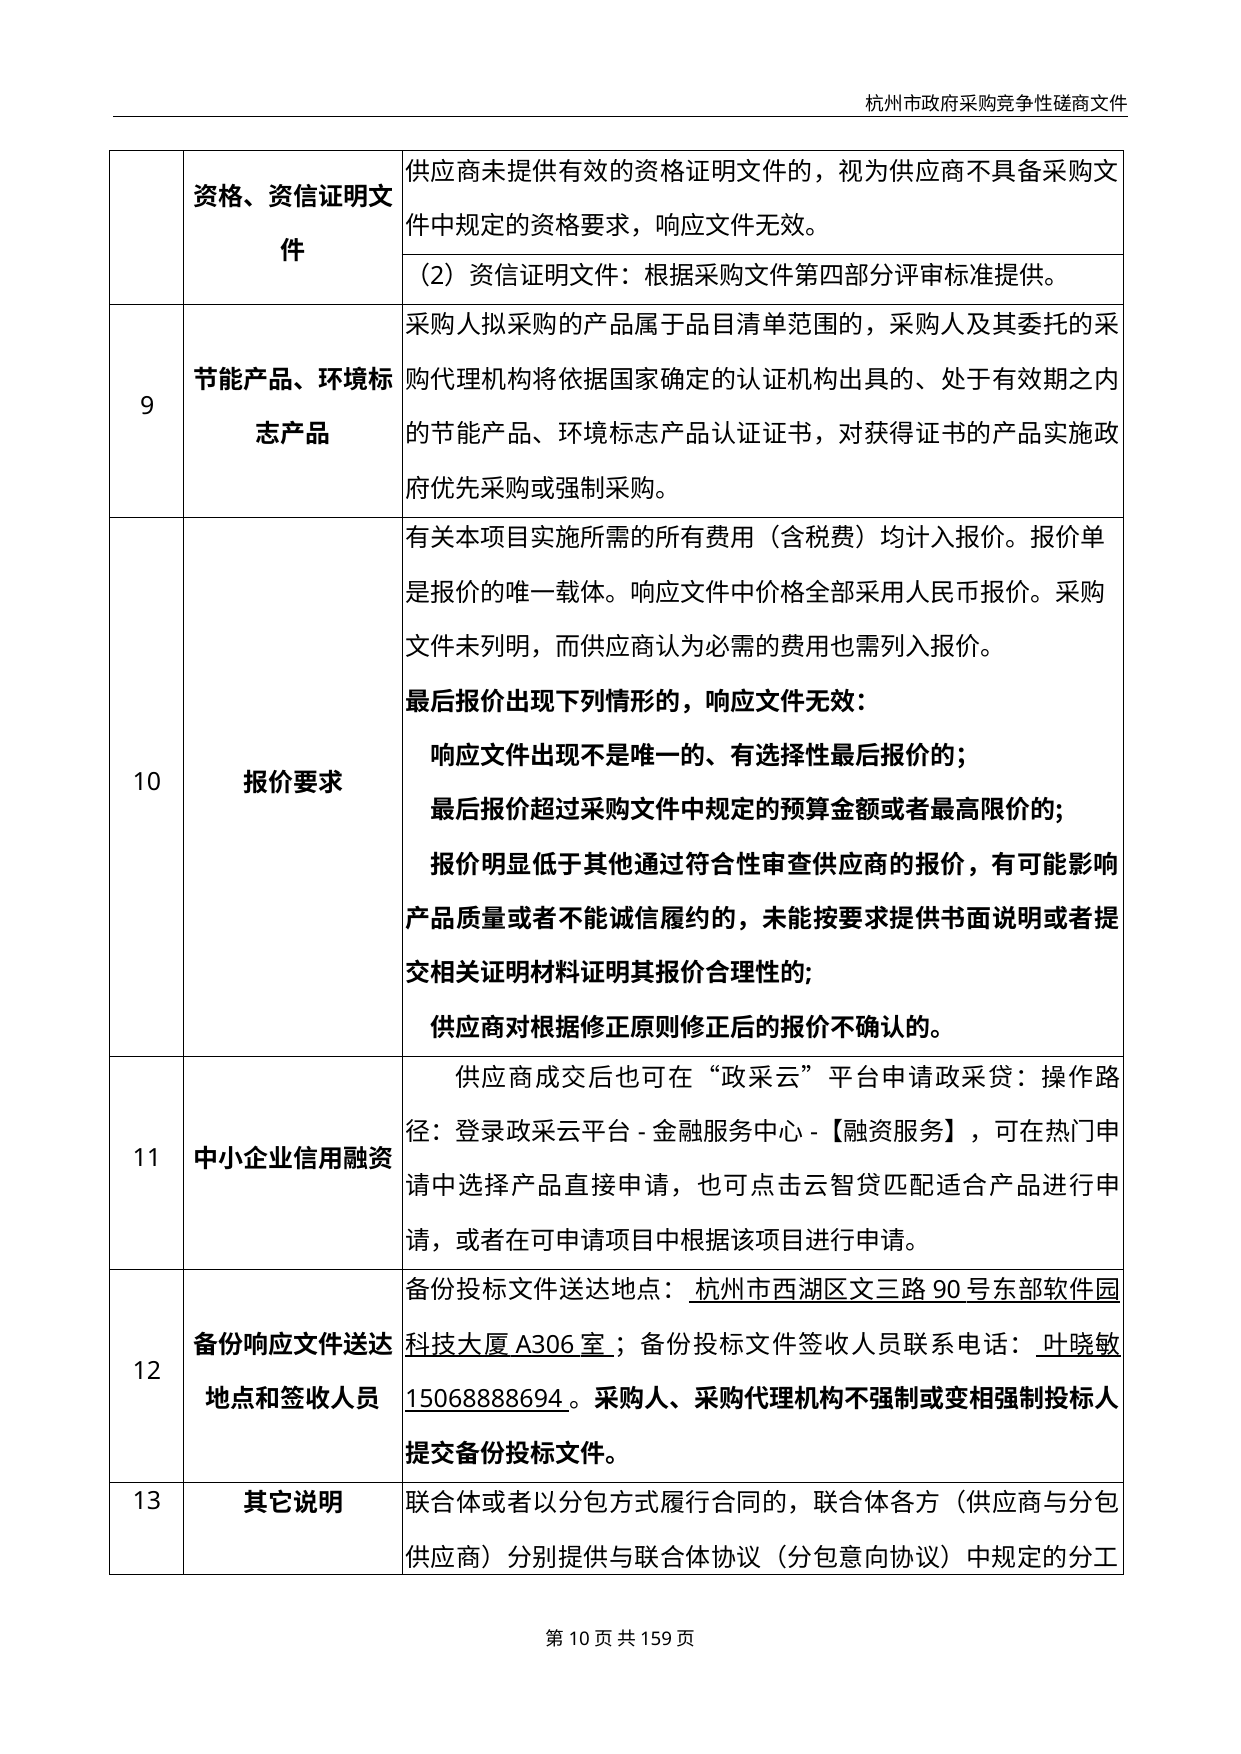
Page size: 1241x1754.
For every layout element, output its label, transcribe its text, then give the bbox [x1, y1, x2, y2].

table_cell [403, 1483, 1123, 1573]
table_cell 12 [110, 1270, 183, 1482]
table_cell 中小企业信用融资 [184, 1057, 402, 1269]
table_cell 9 [110, 305, 183, 517]
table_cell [403, 151, 1123, 254]
table_cell 10 [110, 518, 183, 1056]
table_cell 8 [110, 151, 183, 304]
table_cell 13 [110, 1483, 183, 1573]
table_cell 备份投标文件送达地点： 杭州市西湖区文三路90号东部软件园科技大厦A306室 ；备份投标文件签收人员联系电话： 叶晓敏 15068888694 。采购人、采购代理机构不强制或变相强制投标人提交备份投标文件。 [403, 1270, 1123, 1482]
table_cell 备份响应文件送达地点和签收人员 [184, 1270, 402, 1482]
table_cell （2）资信证明文件：根据采购文件第四部分评审标准提供。 [403, 255, 1123, 304]
table_cell 有关本项目实施所需的所有费用（含税费）均计入报价。报价单是报价的唯一载体。响应文件中价格全部采用人民币报价。采购文件未列明，而供应商认为必需的费用也需列入报价。 最后报价出现下列情形的，响应文件无效： 响应文件出现不是唯一的、有选择性最后报价的； 最后报价超过采购文件中规定的预算金额或者最高限价的; 报价明显低于其他通过符合性审查供应商的报价，有可能影响产品质量或者不能诚信履约的，未能按要求提供书面说明或者提交相关证明材料证明其报价合理性的; 供应商对根据修正原则修正后的报价不确认的。 [403, 518, 1123, 1056]
table_cell 节能产品、环境标志产品 [184, 305, 402, 517]
table_cell 采购人拟采购的产品属于品目清单范围的，采购人及其委托的采购代理机构将依据国家确定的认证机构出具的、处于有效期之内的节能产品、环境标志产品认证证书，对获得证书的产品实施政府优先采购或强制采购。 [403, 305, 1123, 517]
table_cell 供应商应当提供的资格、资信证明文件 [184, 151, 402, 304]
table_cell 11 [110, 1057, 183, 1269]
table_cell 供应商成交后也可在“政采云”平台申请政采贷：操作路径：登录政采云平台 - 金融服务中心 -【融资服务】，可在热门申请中选择产品直接申请，也可点击云智贷匹配适合产品进行申请，或者在可申请项目中根据该项目进行申请。 [403, 1057, 1123, 1269]
table_cell 其它说明 [184, 1483, 402, 1573]
table_cell 报价要求 [184, 518, 402, 1056]
